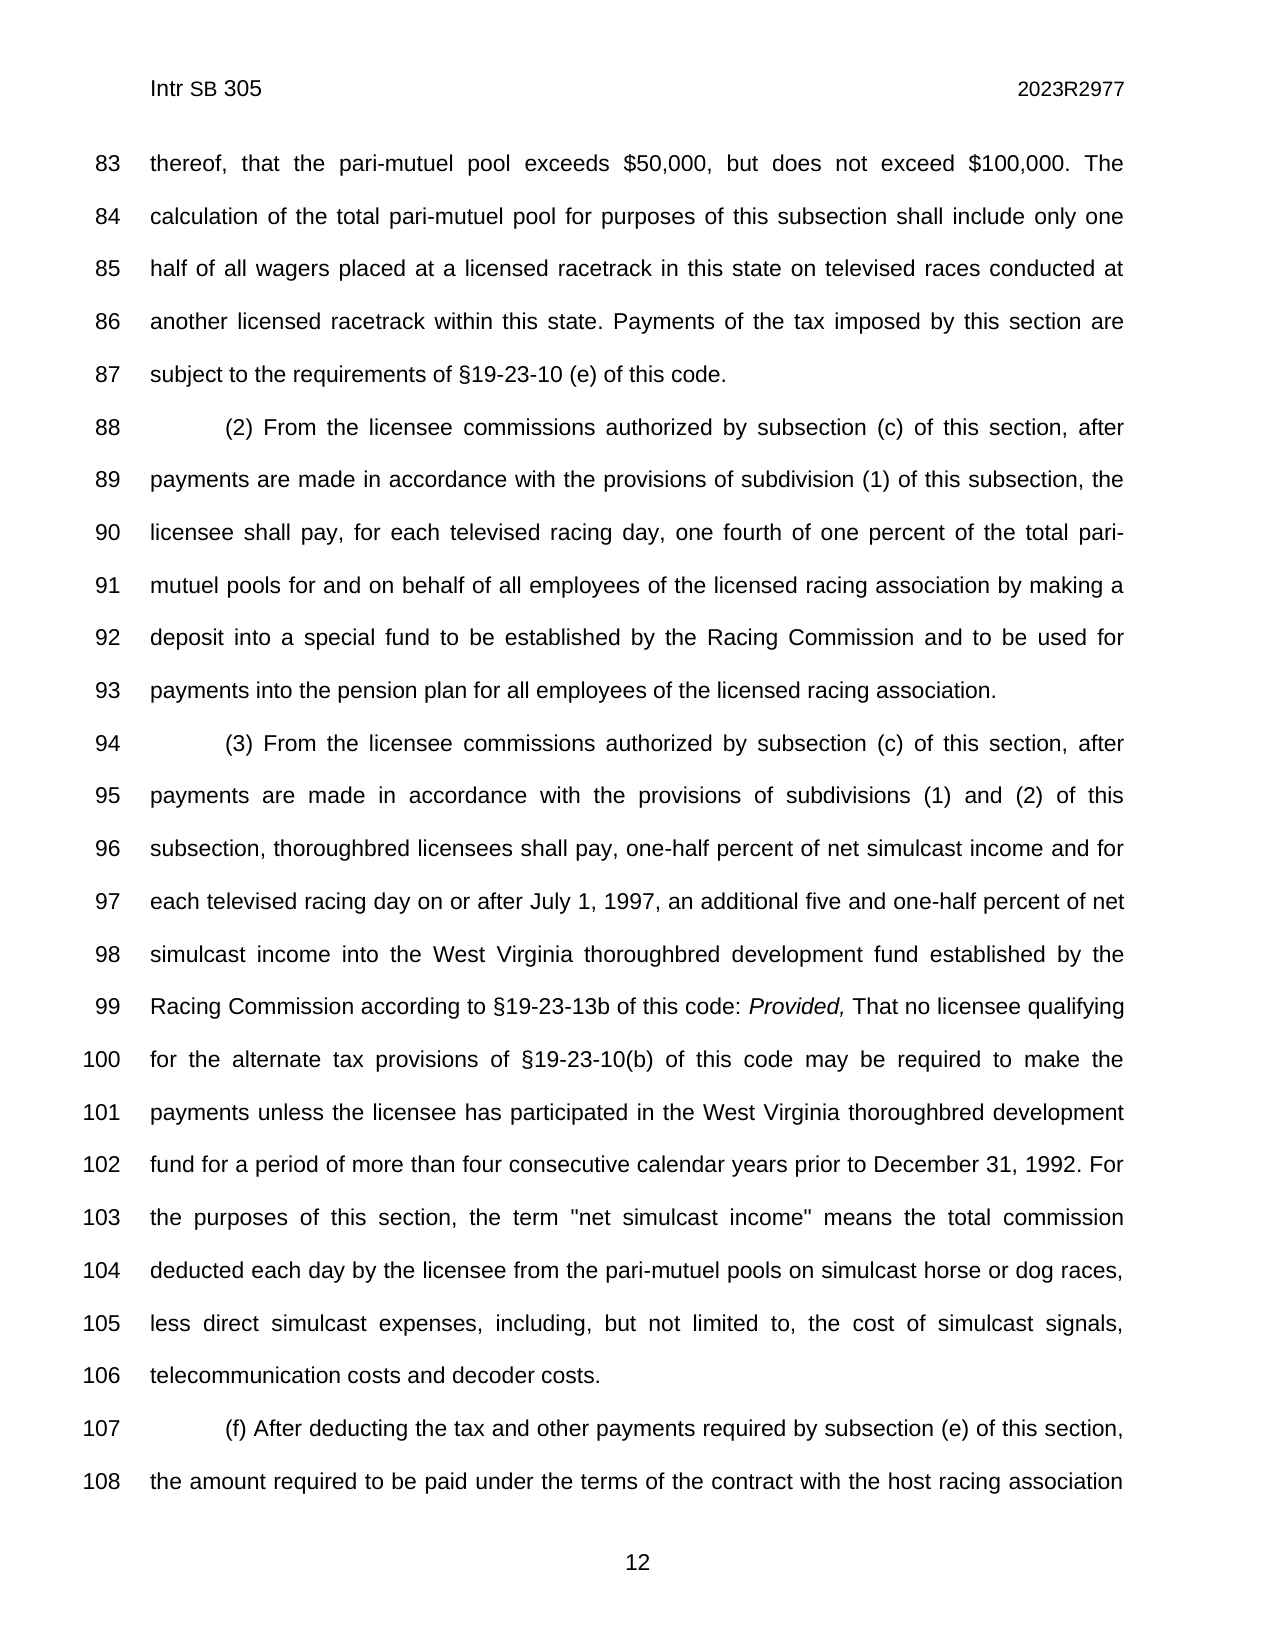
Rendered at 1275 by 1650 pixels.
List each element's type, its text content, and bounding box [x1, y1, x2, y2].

text (2) From the licensee commissions authorized by subsection (c) of this section, after payments are made in accordance with the provisions of subdivision (1) of this subsection, the licensee shall pay, for each televised racing day, one fourth of one percent of the total pari-mutuel pools for and on behalf of all employees of the licensed racing association by making a deposit into a special fund to be established by the Racing Commission and to be used for payments into the pension plan for all employees of the licensed racing association. [150, 413, 1125, 703]
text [150, 1415, 1125, 1494]
text (3) From the licensee commissions authorized by subsection (c) of this section, after payments are made in accordance with the provisions of subdivisions (1) and (2) of this subsection, thoroughbred licensees shall pay, one-half percent of net simulcast income and for each televised racing day on or after July 1, 1997, an additional five and one-half percent of net simulcast income into the West Virginia thoroughbred development fund established by the Racing Commission according to §19-23-13b of this code: Provided, That no licensee qualifying for the alternate tax provisions of §19-23-10(b) of this code may be required to make the payments unless the licensee has participated in the West Virginia thoroughbred development fund for a period of more than four consecutive calendar years prior to December 31, 1992. For the purposes of this section, the term "net simulcast income" means the total commission deducted each day by the licensee from the pari-mutuel pools on simulcast horse or dog races, less direct simulcast expenses, including, but not limited to, the cost of simulcast signals, telecommunication costs and decoder costs. [150, 730, 1125, 1389]
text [150, 150, 1125, 387]
